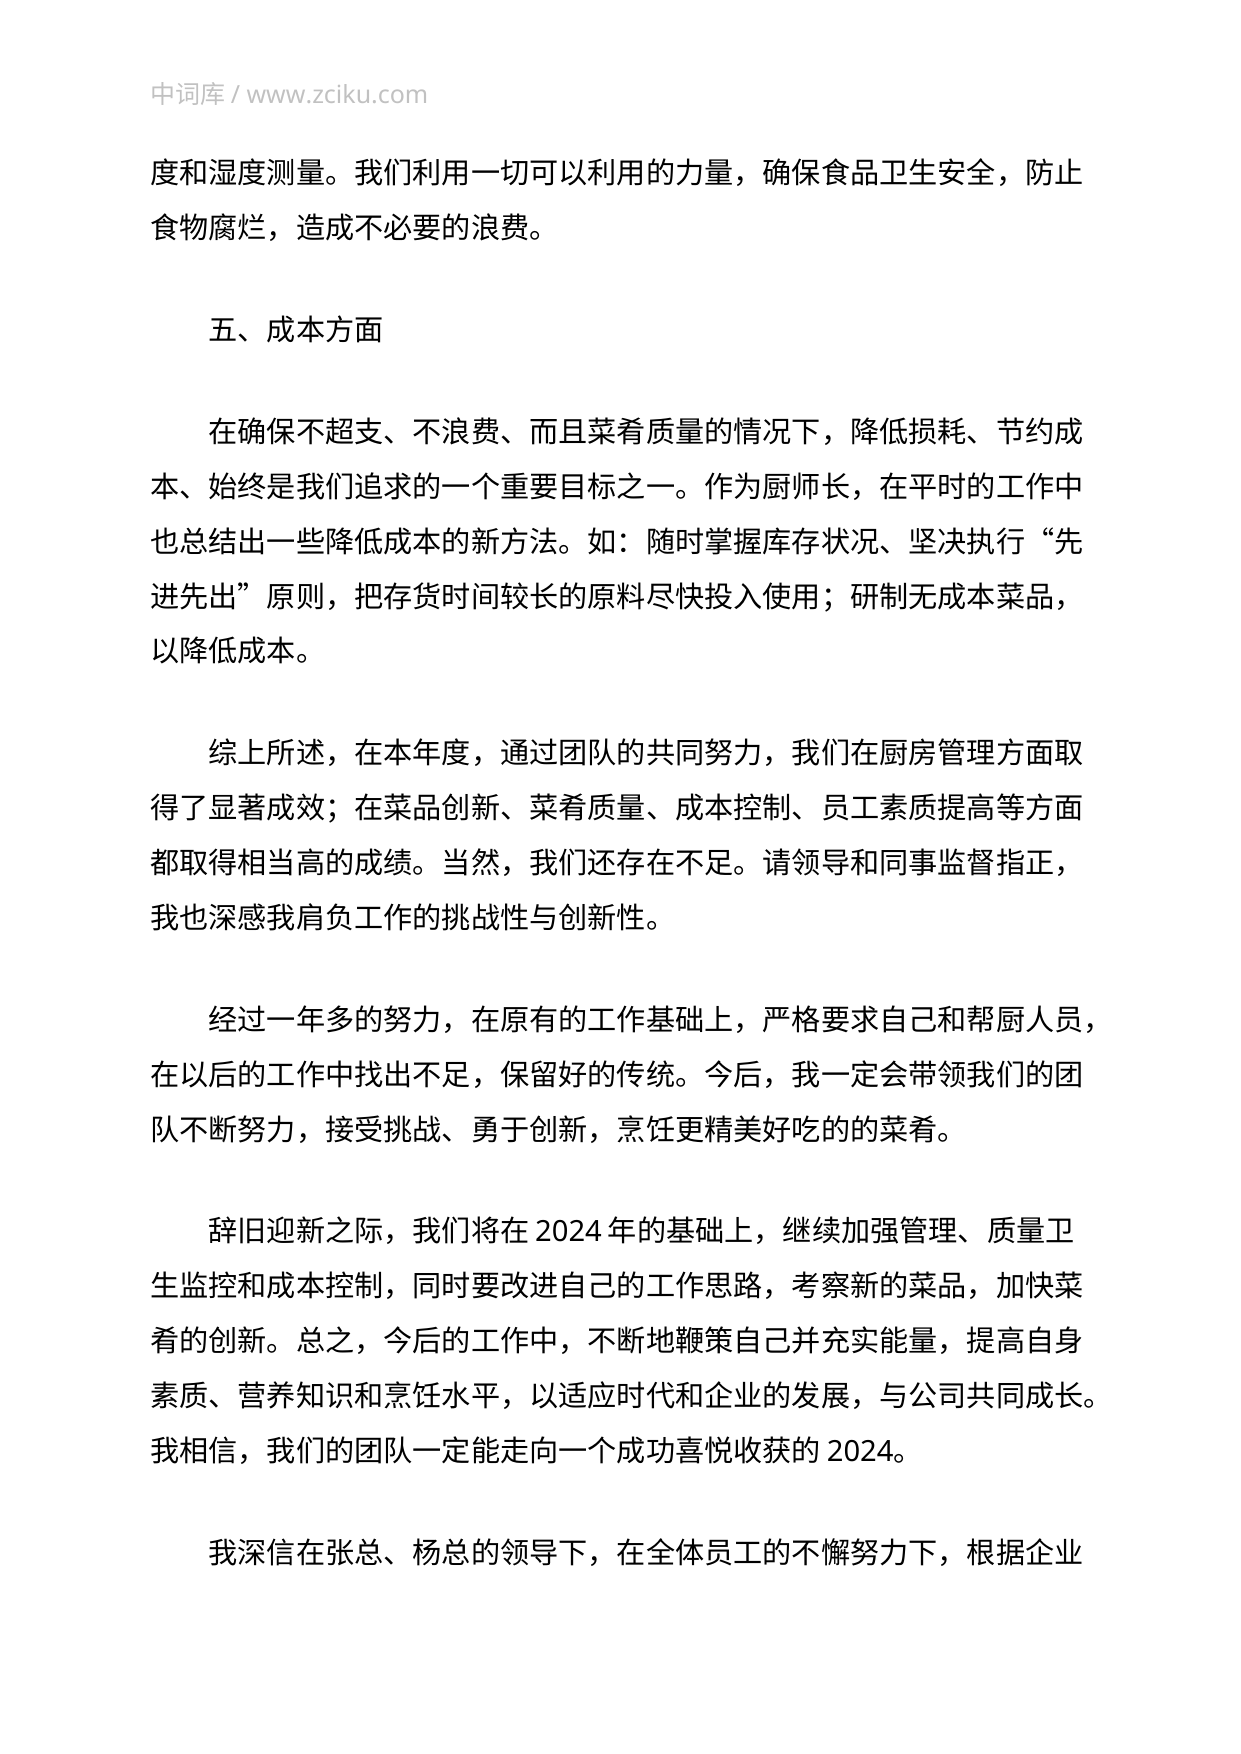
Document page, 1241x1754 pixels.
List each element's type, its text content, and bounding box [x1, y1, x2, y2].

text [150, 150, 1090, 247]
text 五、成本方面 [150, 307, 1090, 349]
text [150, 1529, 1090, 1572]
text 经过一年多的努力，在原有的工作基础上，严格要求自己和帮厨人员，在以后的工作中找出不足，保留好的传统。今后，我一定会带领我们的团队不断努力，接受挑战、勇于创新，烹饪更精美好吃的的菜肴。 [150, 996, 1090, 1148]
text 辞旧迎新之际，我们将在2024年的基础上，继续加强管理、质量卫生监控和成本控制，同时要改进自己的工作思路，考察新的菜品，加快菜肴的创新。总之，今后的工作中，不断地鞭策自己并充实能量，提高自身素质、营养知识和烹饪水平，以适应时代和企业的发展，与公司共同成长。我相信，我们的团队一定能走向一个成功喜悦收获的2024。 [150, 1208, 1090, 1470]
text 在确保不超支、不浪费、而且菜肴质量的情况下，降低损耗、节约成本、始终是我们追求的一个重要目标之一。作为厨师长，在平时的工作中也总结出一些降低成本的新方法。如：随时掌握库存状况、坚决执行“先进先出”原则，把存货时间较长的原料尽快投入使用；研制无成本菜品，以降低成本。 [150, 408, 1090, 670]
text 综上所述，在本年度，通过团队的共同努力，我们在厨房管理方面取得了显著成效；在菜品创新、菜肴质量、成本控制、员工素质提高等方面都取得相当高的成绩。当然，我们还存在不足。请领导和同事监督指正，我也深感我肩负工作的挑战性与创新性。 [150, 730, 1090, 937]
